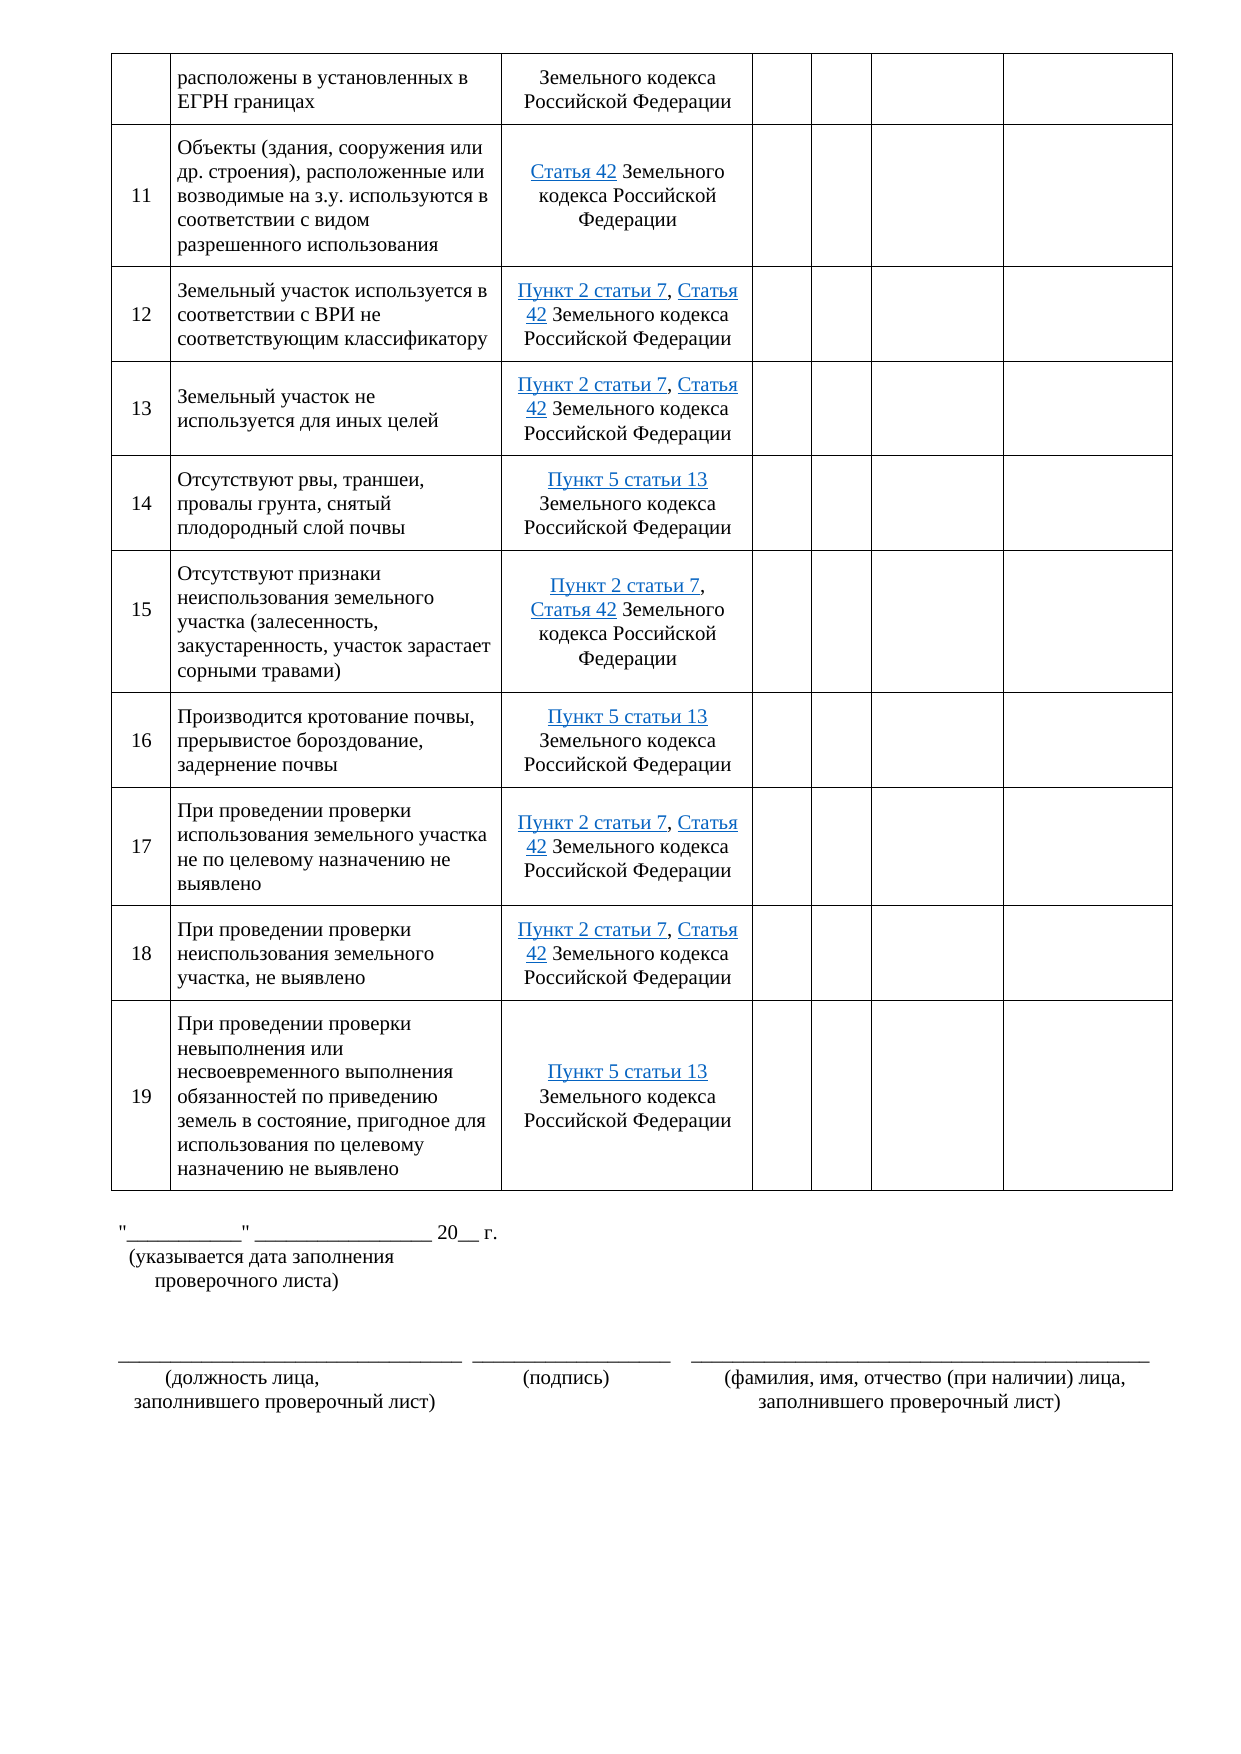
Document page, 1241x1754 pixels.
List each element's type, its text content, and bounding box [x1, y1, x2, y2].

table_cell [812, 362, 871, 455]
table_cell [872, 456, 1003, 549]
table_cell Земельный участок не используется для иных целей [171, 362, 501, 455]
text "___________" _________________ 20__ г. [118, 1220, 1181, 1244]
table_cell [1004, 551, 1172, 692]
table_cell [812, 267, 871, 361]
table_cell [753, 1001, 811, 1190]
table_cell [1004, 788, 1172, 905]
table_cell 10 [112, 54, 170, 123]
text заполнившего проверочный лист) заполнившего проверочный лист) [118, 1389, 1181, 1413]
table_cell Пункт 5 статьи 13 Земельного кодекса Российской Федерации [502, 1001, 752, 1190]
table_cell [872, 54, 1003, 123]
text _________________________________ ___________________ ____________________________________________ [118, 1341, 1181, 1364]
table_cell [1004, 1001, 1172, 1190]
text (должность лица, (подпись) (фамилия, имя, отчество (при наличии) лица, [118, 1364, 1181, 1389]
table_cell Пункт 2 статьи 7, Статья 42 Земельного кодекса Российской Федерации [502, 551, 752, 692]
table_cell [812, 125, 871, 266]
table_cell Отсутствуют рвы, траншеи, провалы грунта, снятый плодородный слой почвы [171, 456, 501, 549]
table_cell [812, 456, 871, 549]
text проверочного листа) [118, 1268, 1181, 1292]
table_cell [812, 551, 871, 692]
table_cell 19 [112, 1001, 170, 1190]
table_cell [1004, 456, 1172, 549]
table_cell Пункт 5 статьи 13 Земельного кодекса Российской Федерации [502, 456, 752, 549]
table_cell При проведении проверки неиспользования земельного участка, не выявлено [171, 906, 501, 1000]
table_cell [812, 54, 871, 123]
table_cell Статья 42 Земельного кодекса Российской Федерации [502, 125, 752, 266]
table_cell Пункт 2 статьи 7, Статья 42 Земельного кодекса Российской Федерации [502, 788, 752, 905]
table_cell 14 [112, 456, 170, 549]
table_cell [753, 54, 811, 123]
table_cell [812, 1001, 871, 1190]
table_cell [872, 906, 1003, 1000]
table_cell [872, 1001, 1003, 1190]
table_cell [812, 906, 871, 1000]
table_cell Пункт 2 статьи 7, Статья 42 Земельного кодекса Российской Федерации [502, 362, 752, 455]
table_cell [753, 362, 811, 455]
table_cell 11 [112, 125, 170, 266]
table_cell Пункт 2 статьи 7, Статья 42 Земельного кодекса Российской Федерации [502, 906, 752, 1000]
table_cell 16 [112, 693, 170, 787]
table_cell [1004, 54, 1172, 123]
table_cell [1004, 125, 1172, 266]
table_cell 17 [112, 788, 170, 905]
table_cell [812, 788, 871, 905]
table_cell При проведении проверки невыполнения или несвоевременного выполнения обязанностей по приведению земель в состояние, пригодное для использования по целевому назначению не выявлено [171, 1001, 501, 1190]
table_cell [812, 693, 871, 787]
table_cell [753, 906, 811, 1000]
table_cell [872, 551, 1003, 692]
table_cell [1004, 693, 1172, 787]
table_cell [1004, 362, 1172, 455]
table_cell [753, 267, 811, 361]
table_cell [502, 54, 752, 123]
table_cell 15 [112, 551, 170, 692]
table_cell [1004, 267, 1172, 361]
table_cell Земельный участок используется в соответствии с ВРИ не соответствующим классификатору [171, 267, 501, 361]
table_cell Объекты (здания, сооружения или др. строения), расположенные или возводимые на з.у. используются в соответствии с видом разрешенного использования [171, 125, 501, 266]
table_cell Пункт 5 статьи 13 Земельного кодекса Российской Федерации [502, 693, 752, 787]
table_cell [753, 788, 811, 905]
table_cell [753, 693, 811, 787]
table_cell [872, 362, 1003, 455]
table_cell Пункт 2 статьи 7, Статья 42 Земельного кодекса Российской Федерации [502, 267, 752, 361]
table_cell [753, 551, 811, 692]
table_cell 18 [112, 906, 170, 1000]
table_cell [872, 693, 1003, 787]
table_cell Производится кротование почвы, прерывистое бороздование, задернение почвы [171, 693, 501, 787]
table_cell [872, 125, 1003, 266]
text (указывается дата заполнения [118, 1244, 1181, 1268]
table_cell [171, 54, 501, 123]
table_cell [1004, 906, 1172, 1000]
table_cell [872, 267, 1003, 361]
table_cell [753, 456, 811, 549]
table_cell [872, 788, 1003, 905]
table_cell [753, 125, 811, 266]
table_cell 12 [112, 267, 170, 361]
table_cell 13 [112, 362, 170, 455]
table_cell Отсутствуют признаки неиспользования земельного участка (залесенность, закустаренность, участок зарастает сорными травами) [171, 551, 501, 692]
table_cell При проведении проверки использования земельного участка не по целевому назначению не выявлено [171, 788, 501, 905]
